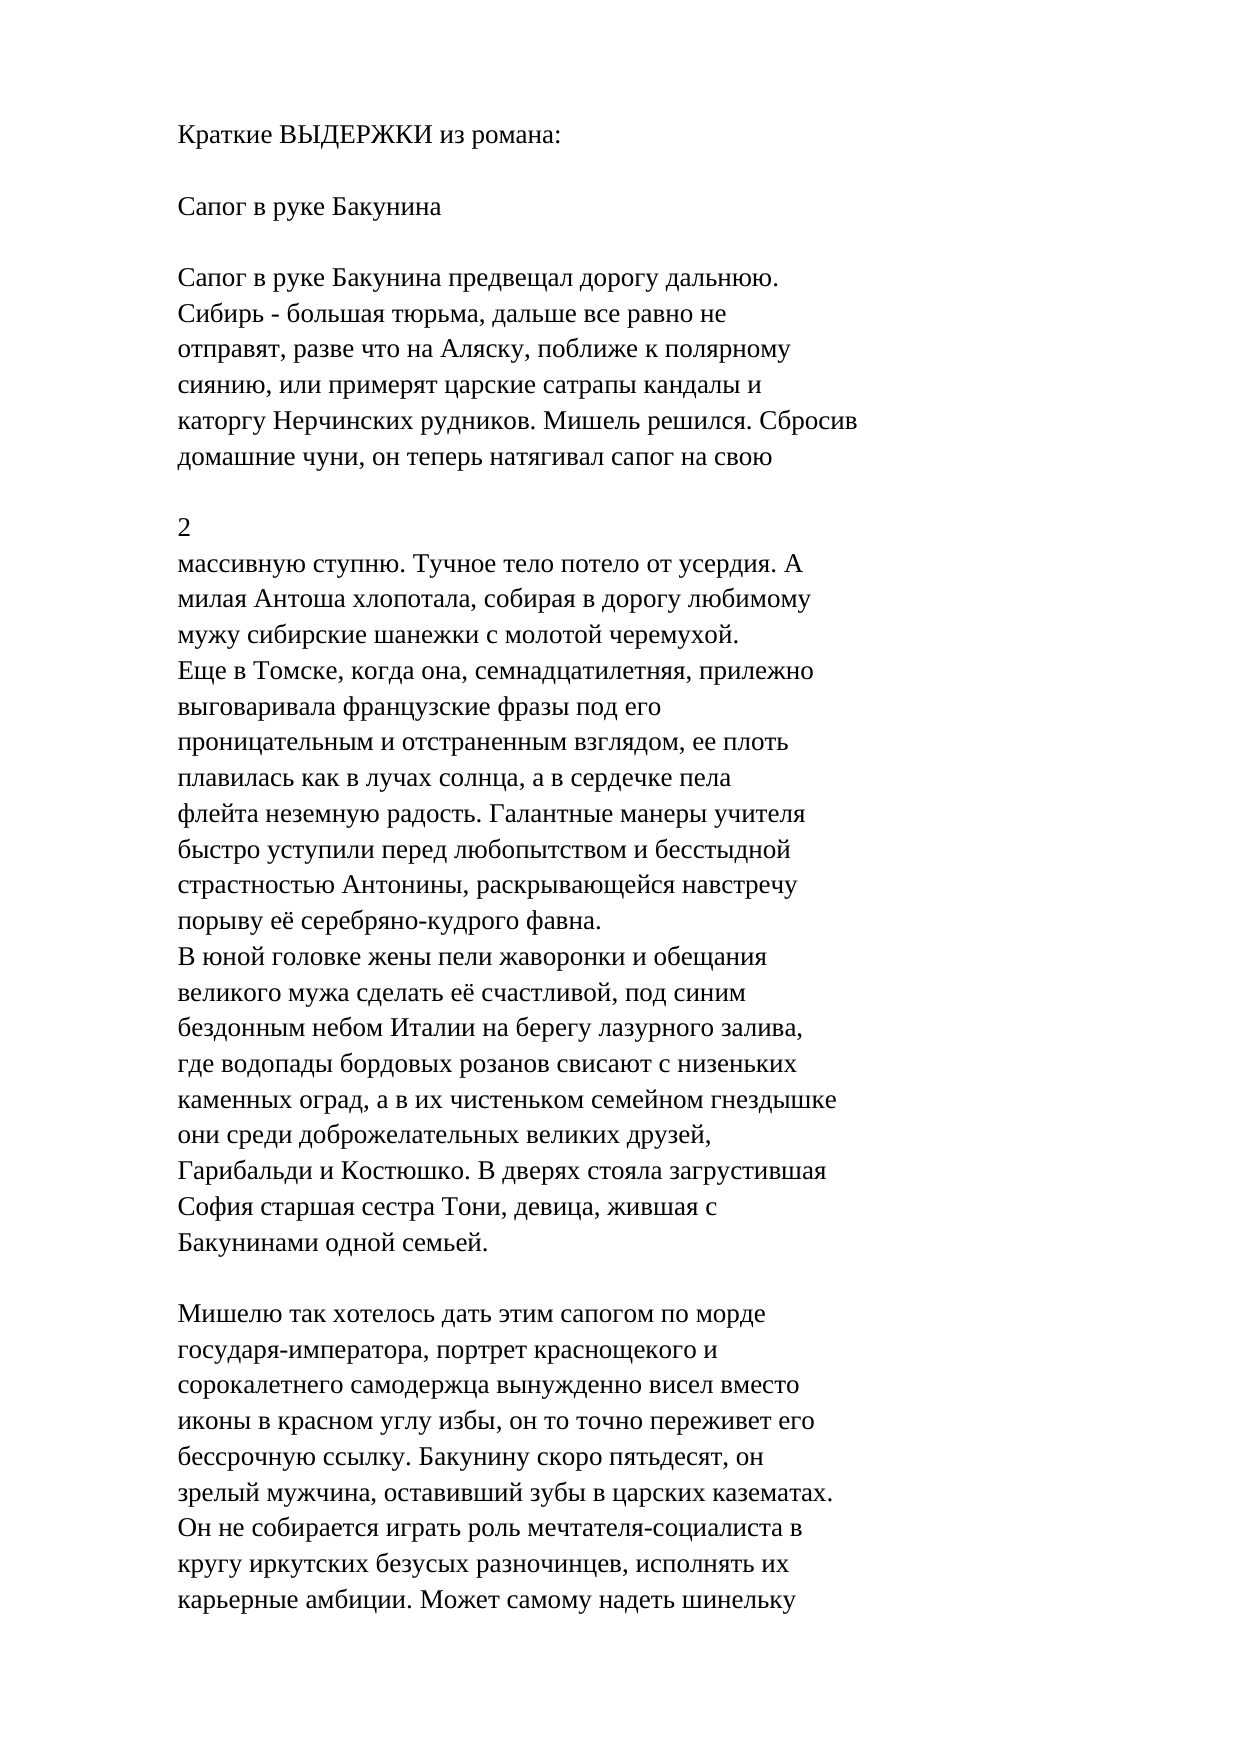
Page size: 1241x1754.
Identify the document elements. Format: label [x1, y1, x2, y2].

text [177, 118, 1152, 1614]
